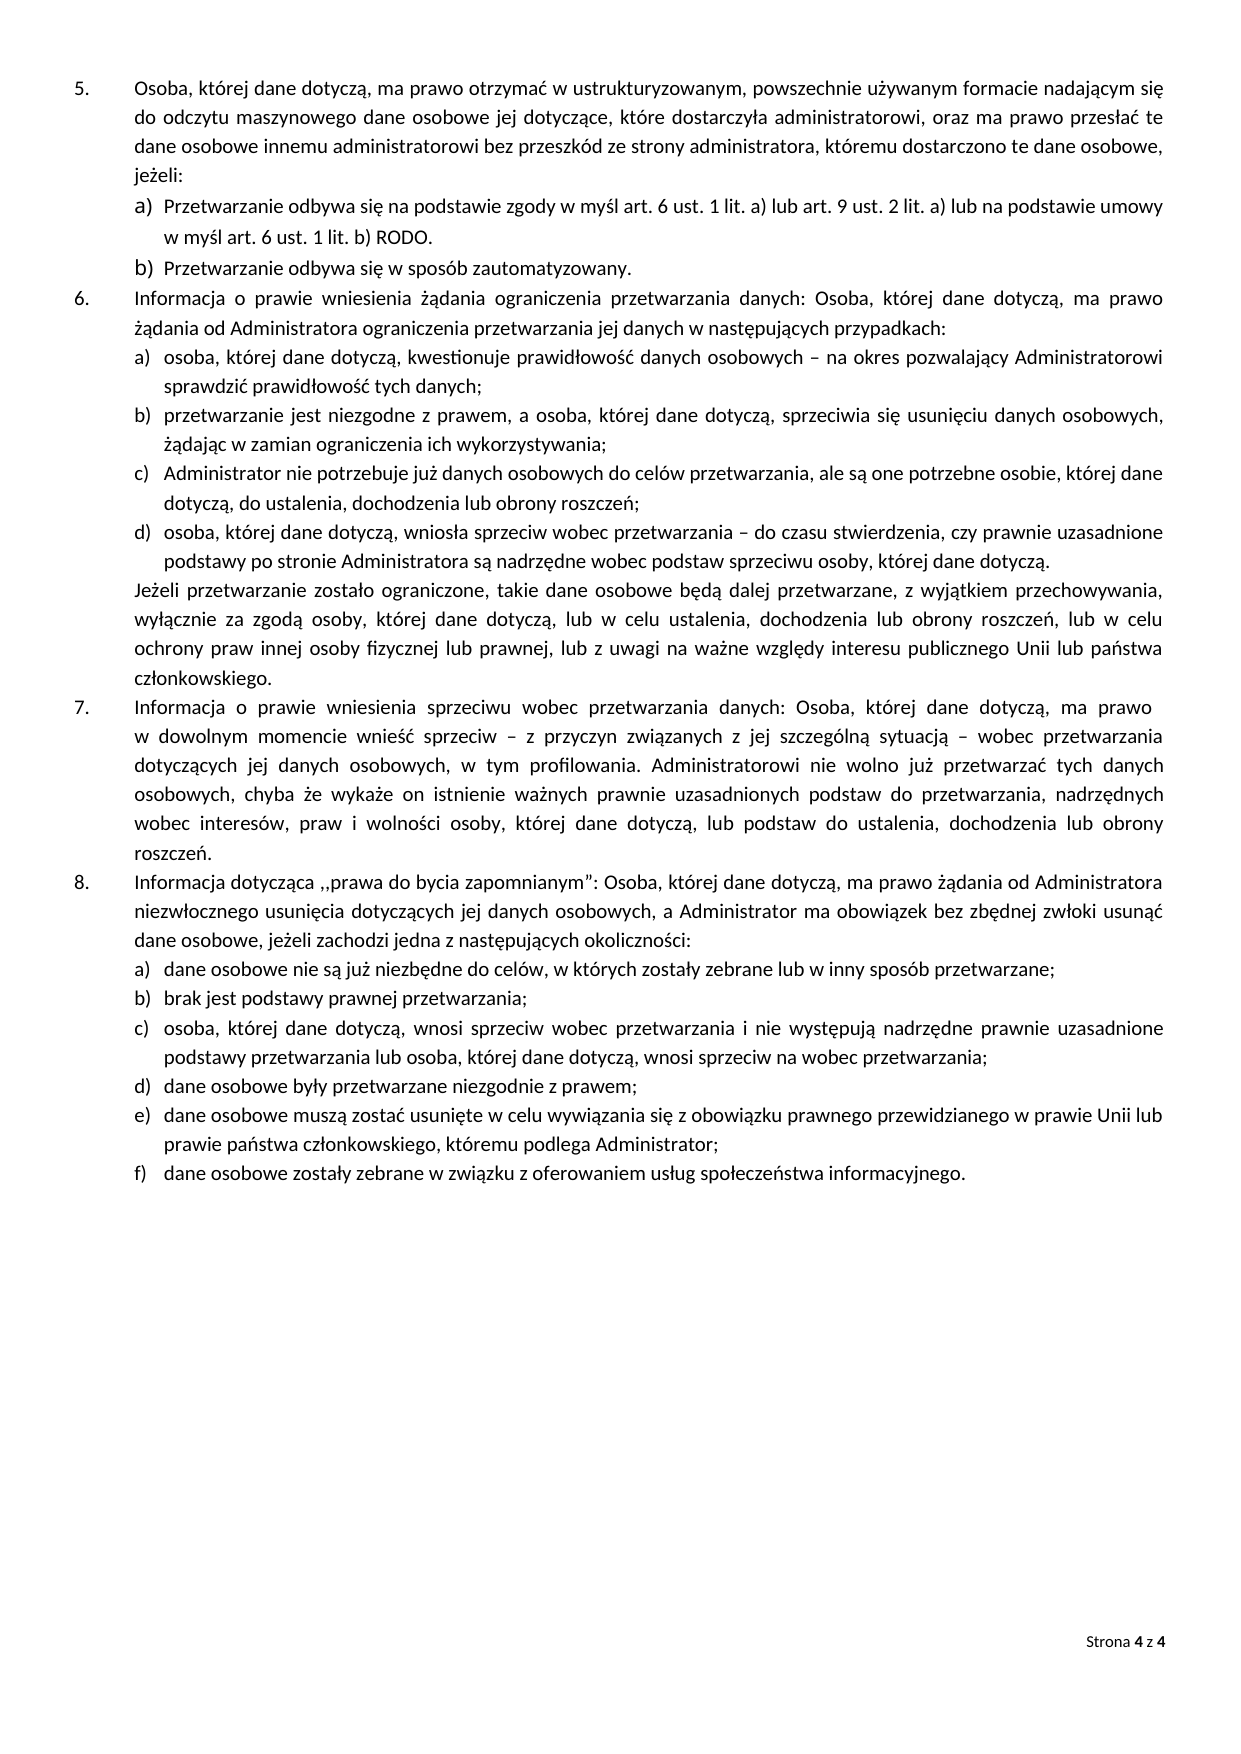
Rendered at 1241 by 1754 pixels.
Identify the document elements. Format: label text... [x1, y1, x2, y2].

list Informacja o prawie wniesienia żądania ograniczenia przetwarzania danych: Osoba, której dane dotyczą, ma prawo żądania od Administratora ograniczenia przetwarzania jej danych w następujących przypadkach: [74, 286, 1165, 340]
list Informacja dotycząca ,,prawa do bycia zapomnianym”: Osoba, której dane dotyczą, ma prawo żądania od Administratora niezwłocznego usunięcia dotyczących jej danych osobowych, a Administrator ma obowiązek bez zbędnej zwłoki usunąć dane osobowe, jeżeli zachodzi jedna z następujących okoliczności: [74, 869, 1165, 953]
list Przetwarzanie odbywa się w sposób zautomatyzowany. [134, 253, 1165, 281]
list dane osobowe muszą zostać usunięte w celu wywiązania się z obowiązku prawnego przewidzianego w prawie Unii lub prawie państwa członkowskiego, któremu podlega Administrator; [134, 1102, 1165, 1157]
list Przetwarzanie odbywa się na podstawie zgody w myśl art. 6 ust. 1 lit. a) lub art. 9 ust. 2 lit. a) lub na podstawie umowy w myśl art. 6 ust. 1 lit. b) RODO. [134, 192, 1165, 249]
list osoba, której dane dotyczą, wniosła sprzeciw wobec przetwarzania – do czasu stwierdzenia, czy prawnie uzasadnione podstawy po stronie Administratora są nadrzędne wobec podstaw sprzeciwu osoby, której dane dotyczą. [134, 519, 1165, 573]
list osoba, której dane dotyczą, kwestionuje prawidłowość danych osobowych – na okres pozwalający Administratorowi sprawdzić prawidłowość tych danych; [134, 344, 1165, 398]
list Informacja o prawie wniesienia sprzeciwu wobec przetwarzania danych: Osoba, której dane dotyczą, ma prawo w dowolnym momencie wnieść sprzeciw – z przyczyn związanych z jej szczególną sytuacją – wobec przetwarzania dotyczących jej danych osobowych, w tym profilowania. Administratorowi nie wolno już przetwarzać tych danych osobowych, chyba że wykaże on istnienie ważnych prawnie uzasadnionych podstaw do przetwarzania, nadrzędnych wobec interesów, praw i wolności osoby, której dane dotyczą, lub podstaw do ustalenia, dochodzenia lub obrony roszczeń. [74, 694, 1165, 865]
list dane osobowe były przetwarzane niezgodnie z prawem; [134, 1073, 1165, 1098]
list brak jest podstawy prawnej przetwarzania; [134, 986, 1165, 1011]
text Jeżeli przetwarzanie zostało ograniczone, takie dane osobowe będą dalej przetwarzane, z wyjątkiem przechowywania, wyłącznie za zgodą osoby, której dane dotyczą, lub w celu ustalenia, dochodzenia lub obrony roszczeń, lub w celu ochrony praw innej osoby fizycznej lub prawnej, lub z uwagi na ważne względy interesu publicznego Unii lub państwa członkowskiego. [134, 577, 1165, 690]
list Administrator nie potrzebuje już danych osobowych do celów przetwarzania, ale są one potrzebne osobie, której dane dotyczą, do ustalenia, dochodzenia lub obrony roszczeń; [134, 461, 1165, 515]
list dane osobowe zostały zebrane w związku z oferowaniem usług społeczeństwa informacyjnego. [134, 1161, 1165, 1186]
list dane osobowe nie są już niezbędne do celów, w których zostały zebrane lub w inny sposób przetwarzane; [134, 956, 1165, 982]
list Osoba, której dane dotyczą, ma prawo otrzymać w ustrukturyzowanym, powszechnie używanym formacie nadającym się do odczytu maszynowego dane osobowe jej dotyczące, które dostarczyła administratorowi, oraz ma prawo przesłać te dane osobowe innemu administratorowi bez przeszkód ze strony administratora, któremu dostarczono te dane osobowe, jeżeli: [74, 75, 1165, 188]
list osoba, której dane dotyczą, wnosi sprzeciw wobec przetwarzania i nie występują nadrzędne prawnie uzasadnione podstawy przetwarzania lub osoba, której dane dotyczą, wnosi sprzeciw na wobec przetwarzania; [134, 1015, 1165, 1069]
list przetwarzanie jest niezgodne z prawem, a osoba, której dane dotyczą, sprzeciwia się usunięciu danych osobowych, żądając w zamian ograniczenia ich wykorzystywania; [134, 402, 1165, 457]
